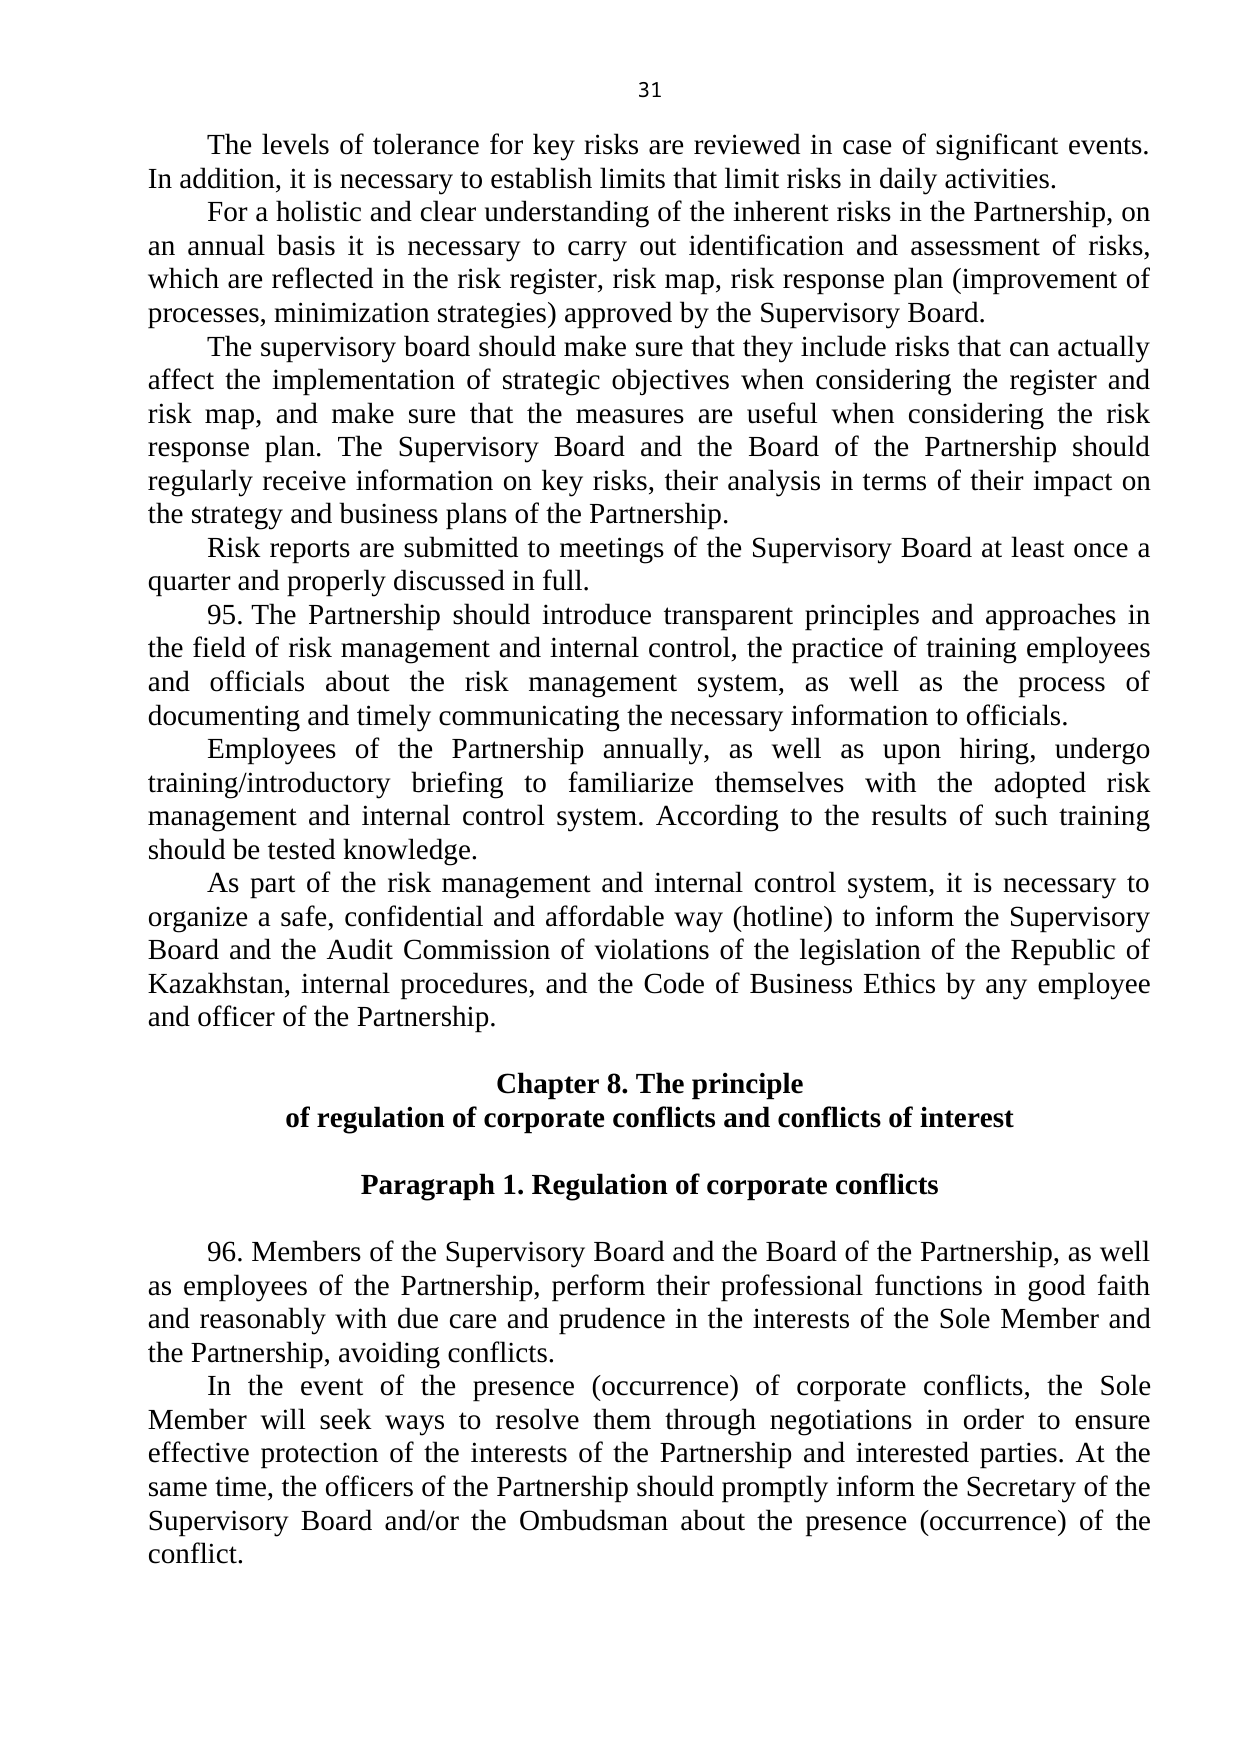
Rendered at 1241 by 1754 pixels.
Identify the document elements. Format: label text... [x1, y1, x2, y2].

list Members of the Supervisory Board and the Board of the Partnership, as well as employees of the Partnership, perform their professional functions in good faith and reasonably with due care and prudence in the interests of the Sole Member and the Partnership, avoiding conflicts. [148, 1234, 1152, 1368]
list The Partnership should introduce transparent principles and approaches in the field of risk management and internal control, the practice of training employees and officials about the risk management system, as well as the process of documenting and timely communicating the necessary information to officials. [148, 597, 1152, 731]
text of regulation of corporate conflicts and conflicts of interest [148, 1100, 1152, 1134]
text Employees of the Partnership annually, as well as upon hiring, undergo training/introductory briefing to familiarize themselves with the adopted risk management and internal control system. According to the results of such training should be tested knowledge. [148, 731, 1152, 865]
text Risk reports are submitted to meetings of the Supervisory Board at least once a quarter and properly discussed in full. [148, 530, 1152, 597]
text For a holistic and clear understanding of the inherent risks in the Partnership, on an annual basis it is necessary to carry out identification and assessment of risks, which are reflected in the risk register, risk map, risk response plan (improvement of processes, minimization strategies) approved by the Supervisory Board. [148, 194, 1152, 329]
text As part of the risk management and internal control system, it is necessary to organize a safe, confidential and affordable way (hotline) to inform the Supervisory Board and the Audit Commission of violations of the legislation of the Republic of Kazakhstan, internal procedures, and the Code of Business Ethics by any employee and officer of the Partnership. [148, 865, 1152, 1033]
text In the event of the presence (occurrence) of corporate conflicts, the Sole Member will seek ways to resolve them through negotiations in order to ensure effective protection of the interests of the Partnership and interested parties. At the same time, the officers of the Partnership should promptly inform the Secretary of the Supervisory Board and/or the Ombudsman about the presence (occurrence) of the conflict. [148, 1368, 1152, 1570]
text Chapter 8. The principle [148, 1067, 1152, 1100]
text Paragraph 1. Regulation of corporate conflicts [148, 1167, 1152, 1201]
text The levels of tolerance for key risks are reviewed in case of significant events. In addition, it is necessary to establish limits that limit risks in daily activities. [148, 127, 1152, 194]
text The supervisory board should make sure that they include risks that can actually affect the implementation of strategic objectives when considering the register and risk map, and make sure that the measures are useful when considering the risk response plan. The Supervisory Board and the Board of the Partnership should regularly receive information on key risks, their analysis in terms of their impact on the strategy and business plans of the Partnership. [148, 329, 1152, 530]
